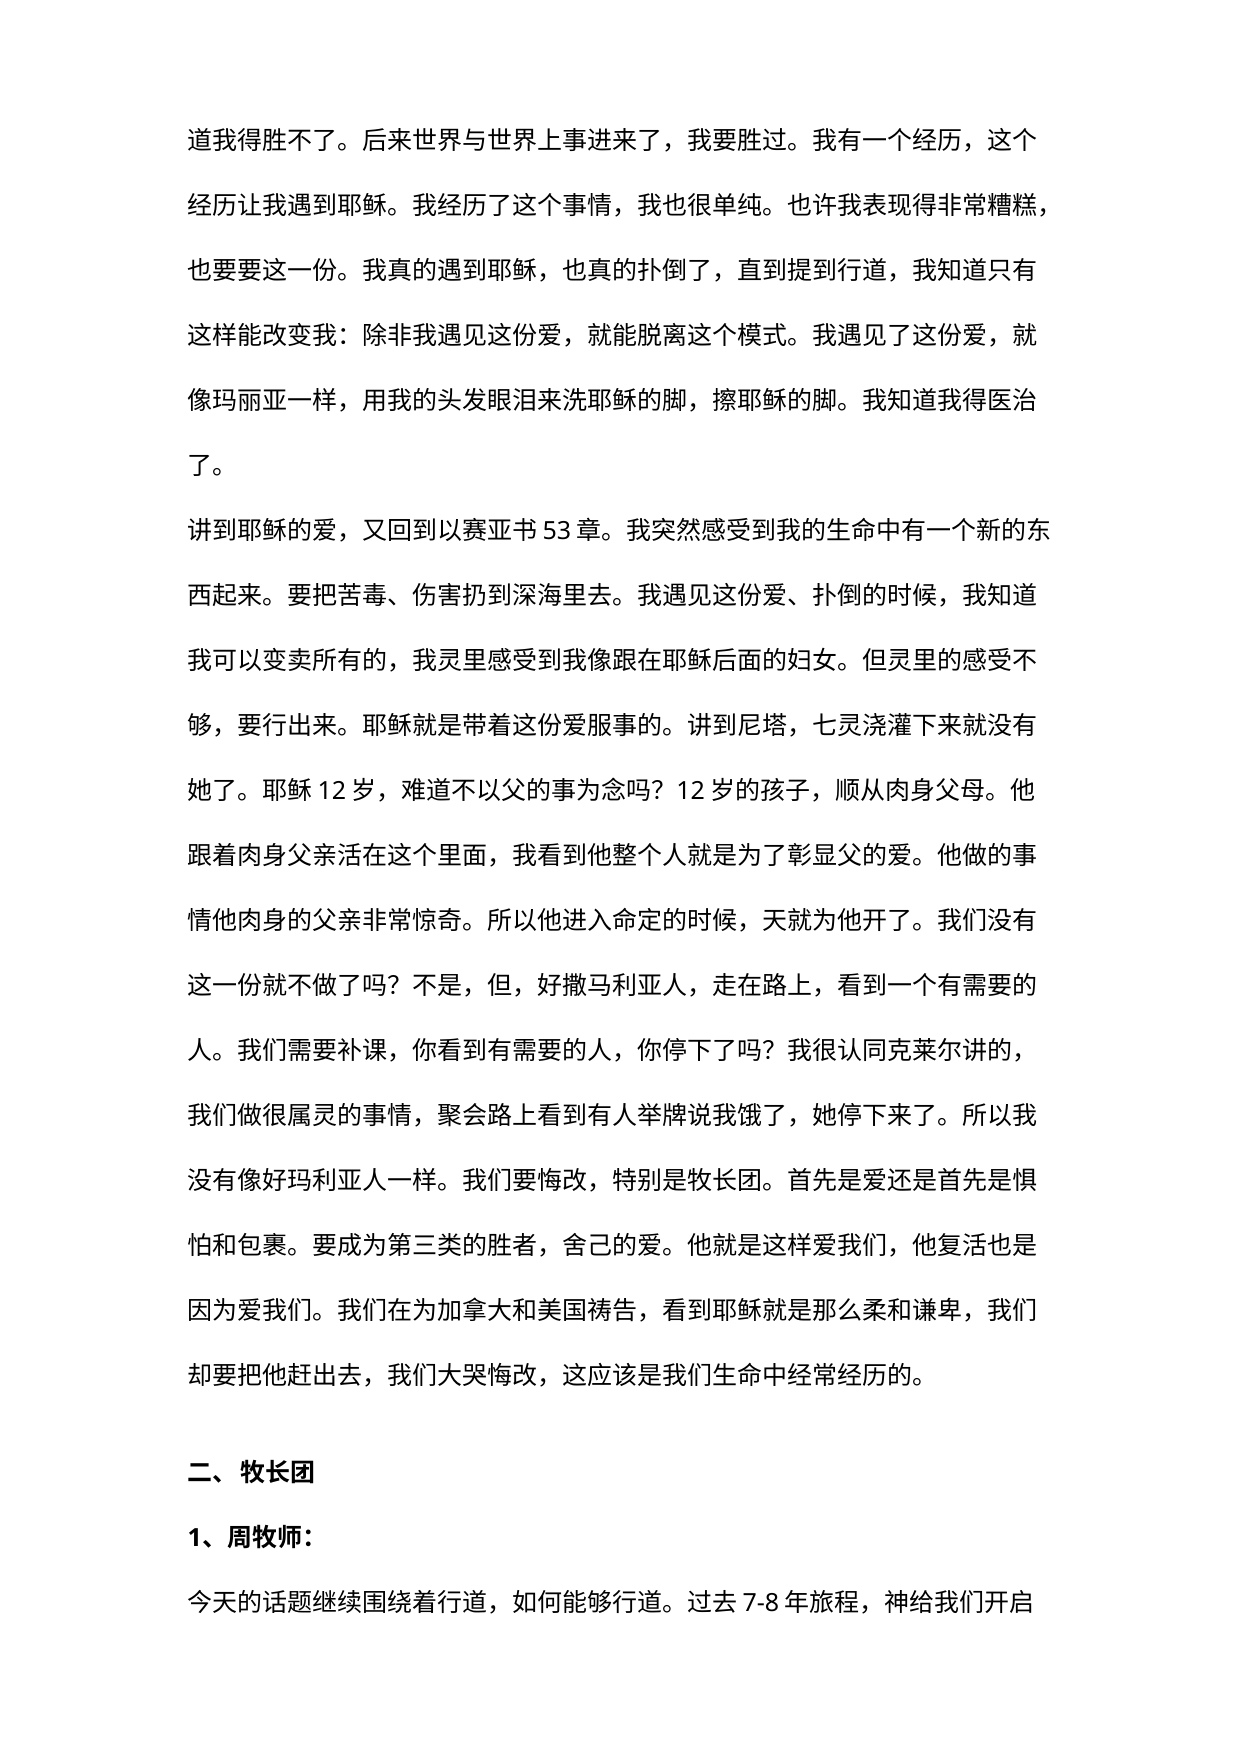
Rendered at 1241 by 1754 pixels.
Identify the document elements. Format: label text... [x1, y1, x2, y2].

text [187, 1568, 1053, 1633]
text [187, 106, 1053, 496]
text 1、周牧师： [187, 1503, 1053, 1568]
text 讲到耶稣的爱，又回到以赛亚书53章。我突然感受到我的生命中有一个新的东西起来。要把苦毒、伤害扔到深海里去。我遇见这份爱、扑倒的时候，我知道我可以变卖所有的，我灵里感受到我像跟在耶稣后面的妇女。但灵里的感受不够，要行出来。耶稣就是带着这份爱服事的。讲到尼塔，七灵浇灌下来就没有她了。耶稣12岁，难道不以父的事为念吗？12岁的孩子，顺从肉身父母。他跟着肉身父亲活在这个里面，我看到他整个人就是为了彰显父的爱。他做的事情他肉身的父亲非常惊奇。所以他进入命定的时候，天就为他开了。我们没有这一份就不做了吗？不是，但，好撒马利亚人，走在路上，看到一个有需要的人。我们需要补课，你看到有需要的人，你停下了吗？我很认同克莱尔讲的，我们做很属灵的事情，聚会路上看到有人举牌说我饿了，她停下来了。所以我没有像好玛利亚人一样。我们要悔改，特别是牧长团。首先是爱还是首先是惧怕和包裹。要成为第三类的胜者，舍己的爱。他就是这样爱我们，他复活也是因为爱我们。我们在为加拿大和美国祷告，看到耶稣就是那么柔和谦卑，我们却要把他赶出去，我们大哭悔改，这应该是我们生命中经常经历的。 [187, 496, 1053, 1406]
list 牧长团 [187, 1438, 1053, 1503]
